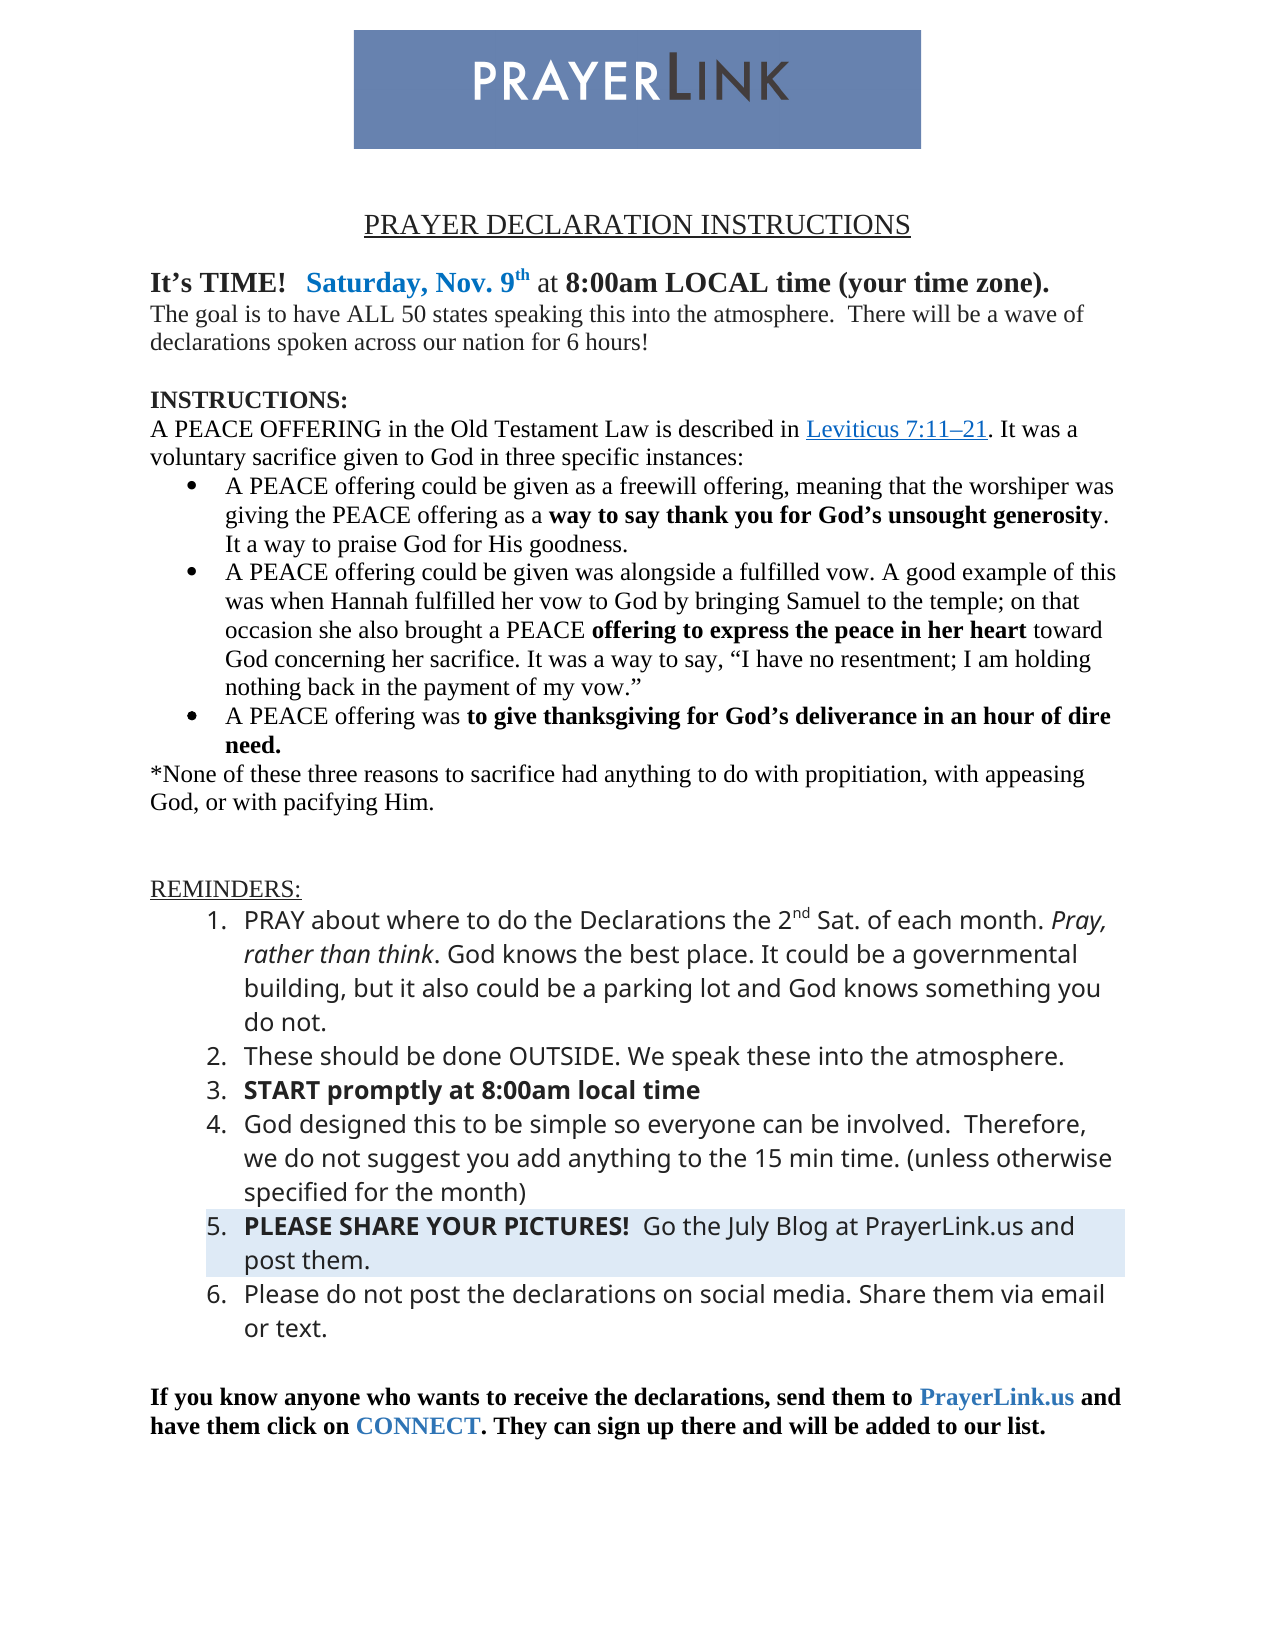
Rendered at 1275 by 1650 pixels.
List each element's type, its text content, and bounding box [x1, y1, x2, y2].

text If you know anyone who wants to receive the declarations, send them to PrayerLink.us and have them click on CONNECT. They can sign up there and will be added to our list. [150, 1382, 1125, 1440]
text REMINDERS: [150, 874, 1125, 902]
list PLEASE SHARE YOUR PICTURES! Go the July Blog at PrayerLink.us and post them. [206, 1209, 1125, 1277]
list Please do not post the declarations on social media. Share them via email or text. [206, 1277, 1125, 1345]
list These should be done OUTSIDE. We speak these into the atmosphere. [206, 1039, 1125, 1073]
text It’s TIME! Saturday, Nov. 9th at 8:00am LOCAL time (your time zone). [150, 265, 1125, 299]
list PRAY about where to do the Declarations the 2nd Sat. of each month. Pray, rather than think. God knows the best place. It could be a governmental building, but it also could be a parking lot and God knows something you do not. [206, 902, 1125, 1039]
list A PEACE offering could be given as a freewill offering, meaning that the worshiper was giving the PEACE offering as a way to say thank you for God’s unsought generosity. It a way to praise God for His goodness. [187, 471, 1125, 557]
list God designed this to be simple so everyone can be involved. Therefore, we do not suggest you add anything to the 15 min time. (unless otherwise specified for the month) [206, 1107, 1125, 1209]
picture [353, 30, 922, 149]
text PRAYER DECLARATION INSTRUCTIONS [150, 207, 1125, 241]
text INSTRUCTIONS: [150, 385, 1125, 414]
list A PEACE offering was to give thanksgiving for God’s deliverance in an hour of dire need. [187, 701, 1125, 759]
text *None of these three reasons to sacrifice had anything to do with propitiation, with appeasing God, or with pacifying Him. [150, 759, 1125, 816]
text The goal is to have ALL 50 states speaking this into the atmosphere. There will be a wave of declarations spoken across our nation for 6 hours! [150, 299, 1125, 356]
list A PEACE offering could be given was alongside a fulfilled vow. A good example of this was when Hannah fulfilled her vow to God by bringing Samuel to the temple; on that occasion she also brought a PEACE offering to express the peace in her heart toward God concerning her sacrifice. It was a way to say, “I have no resentment; I am holding nothing back in the payment of my vow.” [187, 557, 1125, 701]
text A PEACE OFFERING in the Old Testament Law is described in Leviticus 7:11–21. It was a voluntary sacrifice given to God in three specific instances: [150, 414, 1125, 471]
list START promptly at 8:00am local time [206, 1073, 1125, 1107]
